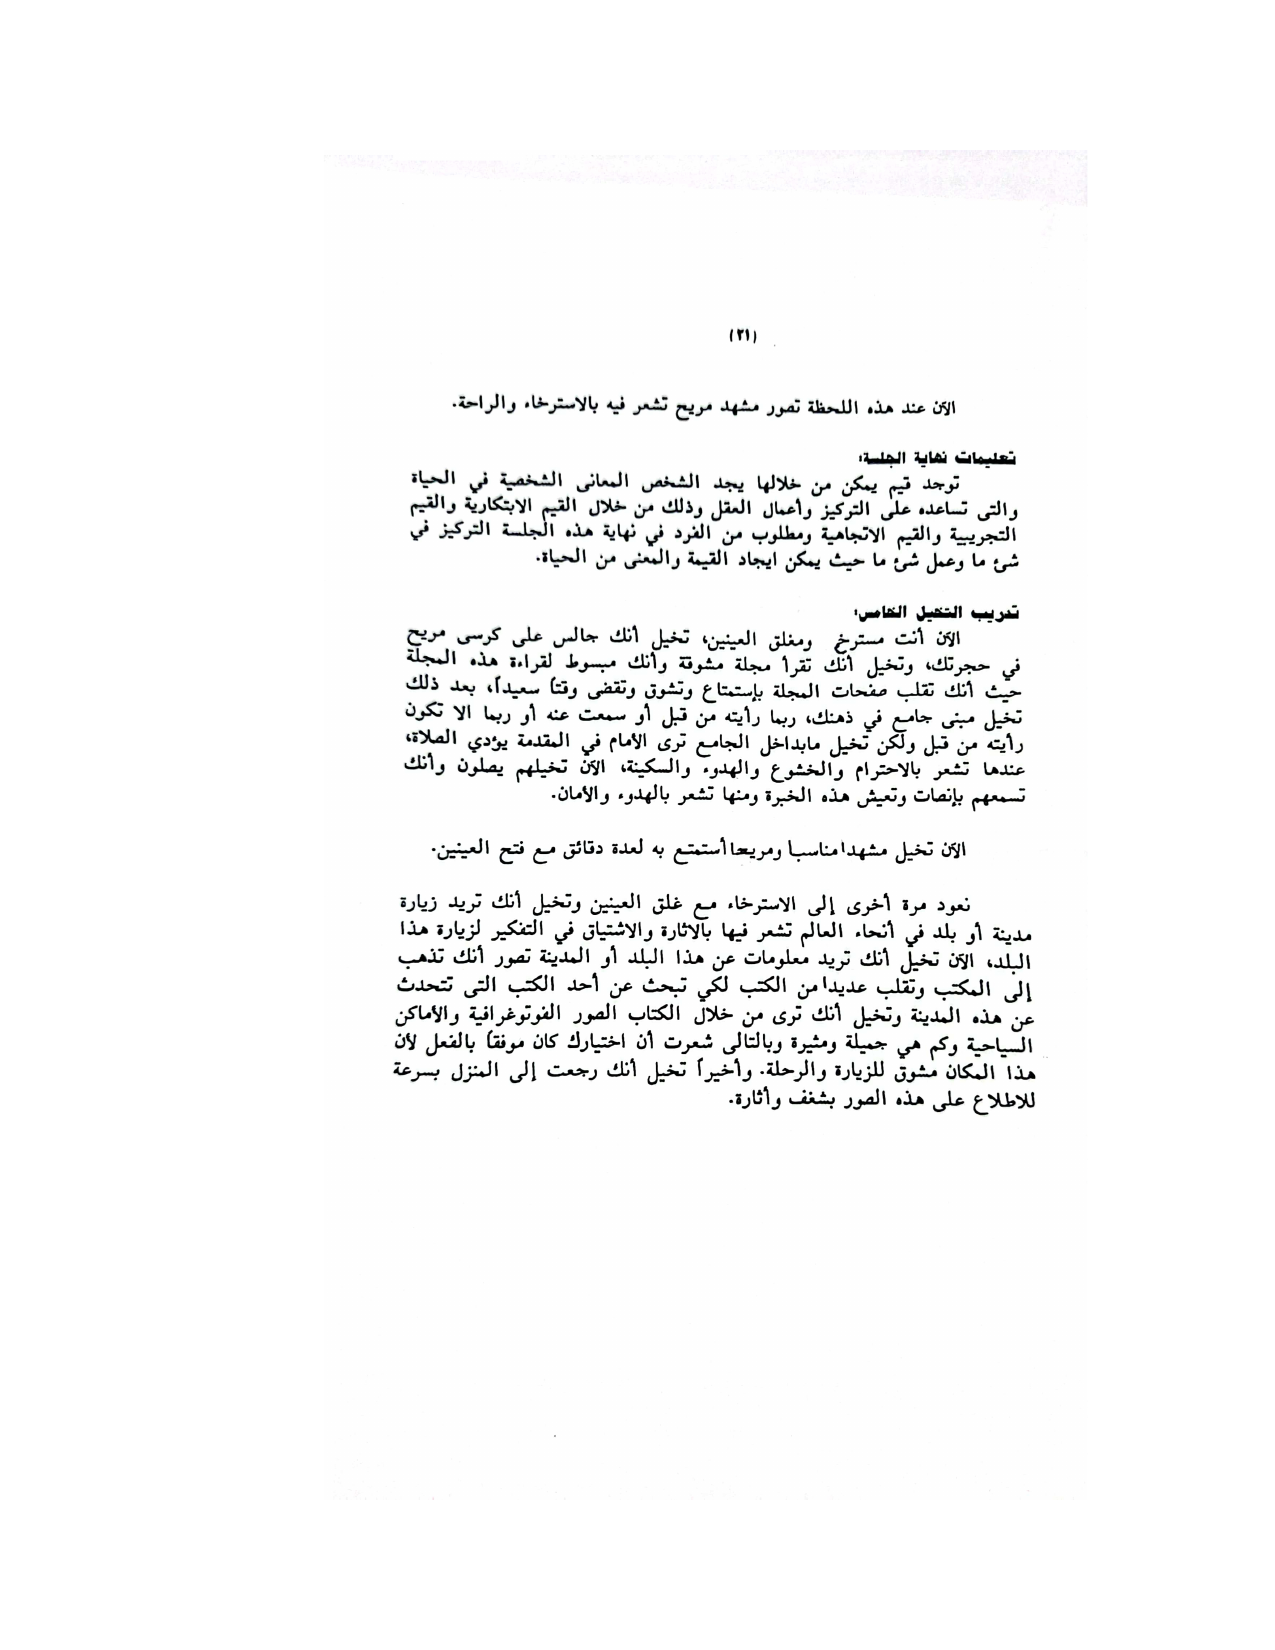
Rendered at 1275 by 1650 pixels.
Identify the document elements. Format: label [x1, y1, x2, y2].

picture [323, 150, 1088, 1500]
